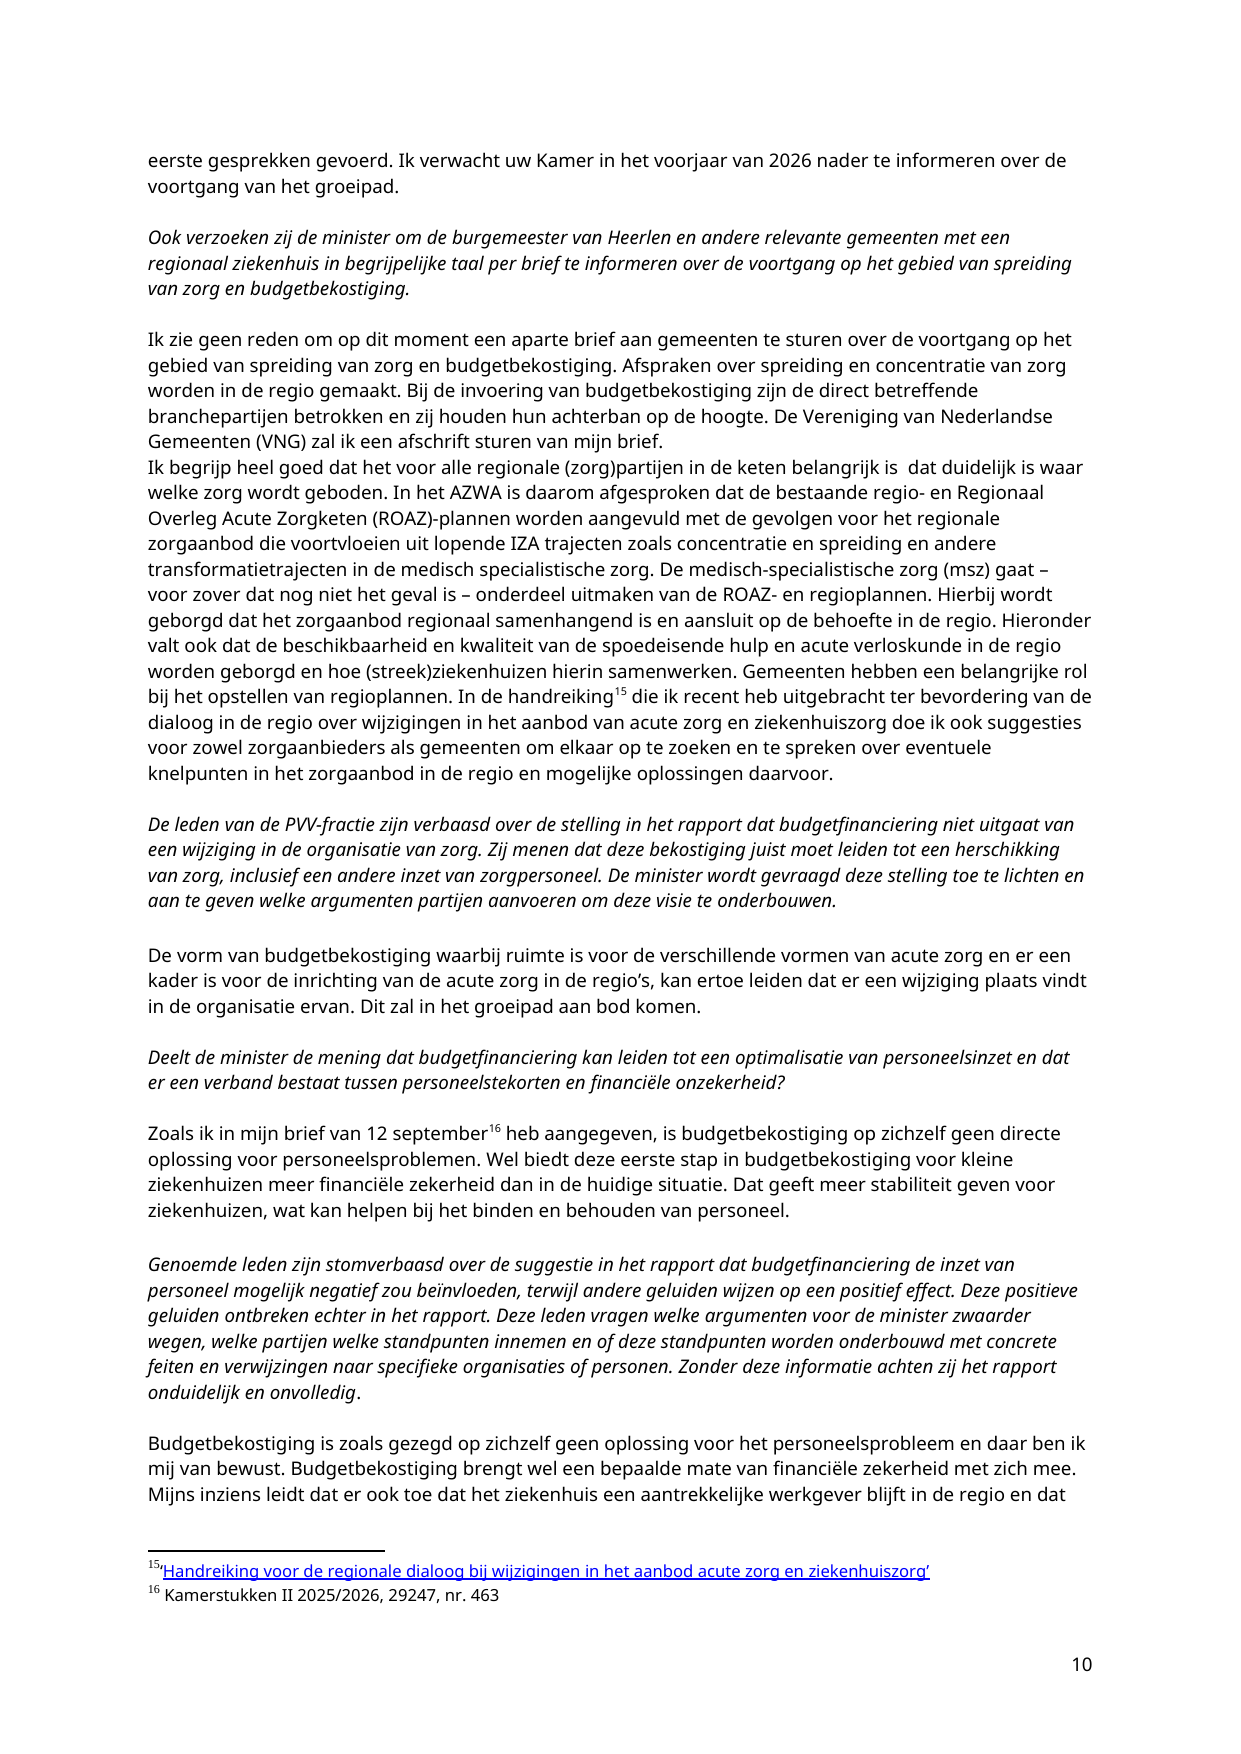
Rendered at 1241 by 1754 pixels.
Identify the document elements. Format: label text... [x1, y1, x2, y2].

text De leden van de PVV-fractie zijn verbaasd over de stelling in het rapport dat budgetfinanciering niet uitgaat van een wijziging in de organisatie van zorg. Zij menen dat deze bekostiging juist moet leiden tot een herschikking van zorg, inclusief een andere inzet van zorgpersoneel. De minister wordt gevraagd deze stelling toe te lichten en aan te geven welke argumenten partijen aanvoeren om deze visie te onderbouwen. [148, 811, 1092, 942]
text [148, 1252, 1092, 1507]
text De vorm van budgetbekostiging waarbij ruimte is voor de verschillende vormen van acute zorg en er een kader is voor de inrichting van de acute zorg in de regio’s, kan ertoe leiden dat er een wijziging plaats vindt in de organisatie ervan. Dit zal in het groeipad aan bod komen. [148, 942, 1092, 1019]
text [148, 148, 1092, 199]
text Ik begrijp heel goed dat het voor alle regionale (zorg)partijen in de keten belangrijk is dat duidelijk is waar welke zorg wordt geboden. In het AZWA is daarom afgesproken dat de bestaande regio- en Regionaal Overleg Acute Zorgketen (ROAZ)-plannen worden aangevuld met de gevolgen voor het regionale zorgaanbod die voortvloeien uit lopende IZA trajecten zoals concentratie en spreiding en andere transformatietrajecten in de medisch specialistische zorg. De medisch-specialistische zorg (msz) gaat – voor zover dat nog niet het geval is – onderdeel uitmaken van de ROAZ- en regioplannen. Hierbij wordt geborgd dat het zorgaanbod regionaal samenhangend is en aansluit op de behoefte in de regio. Hieronder valt ook dat de beschikbaarheid en kwaliteit van de spoedeisende hulp en acute verloskunde in de regio worden geborgd en hoe (streek)ziekenhuizen hierin samenwerken. Gemeenten hebben een belangrijke rol bij het opstellen van regioplannen. In de handreiking die ik recent heb uitgebracht ter bevordering van de dialoog in de regio over wijzigingen in het aanbod van acute zorg en ziekenhuiszorg doe ik ook suggesties voor zowel zorgaanbieders als gemeenten om elkaar op te zoeken en te spreken over eventuele knelpunten in het zorgaanbod in de regio en mogelijke oplossingen daarvoor. [148, 454, 1092, 786]
text Deelt de minister de mening dat budgetfinanciering kan leiden tot een optimalisatie van personeelsinzet en dat er een verband bestaat tussen personeelstekorten en financiële onzekerheid? Zoals ik in mijn brief van 12 september heb aangegeven, is budgetbekostiging op zichzelf geen directe oplossing voor personeelsproblemen. Wel biedt deze eerste stap in budgetbekostiging voor kleine ziekenhuizen meer financiële zekerheid dan in de huidige situatie. Dat geeft meer stabiliteit geven voor ziekenhuizen, wat kan helpen bij het binden en behouden van personeel. [148, 1044, 1092, 1252]
text Ik zie geen reden om op dit moment een aparte brief aan gemeenten te sturen over de voortgang op het gebied van spreiding van zorg en budgetbekostiging. Afspraken over spreiding en concentratie van zorg worden in de regio gemaakt. Bij de invoering van budgetbekostiging zijn de direct betreffende branchepartijen betrokken en zij houden hun achterban op de hoogte. De Vereniging van Nederlandse Gemeenten (VNG) zal ik een afschrift sturen van mijn brief. [148, 326, 1092, 454]
text Ook verzoeken zij de minister om de burgemeester van Heerlen en andere relevante gemeenten met een regionaal ziekenhuis in begrijpelijke taal per brief te informeren over de voortgang op het gebied van spreiding van zorg en budgetbekostiging. [148, 224, 1092, 301]
